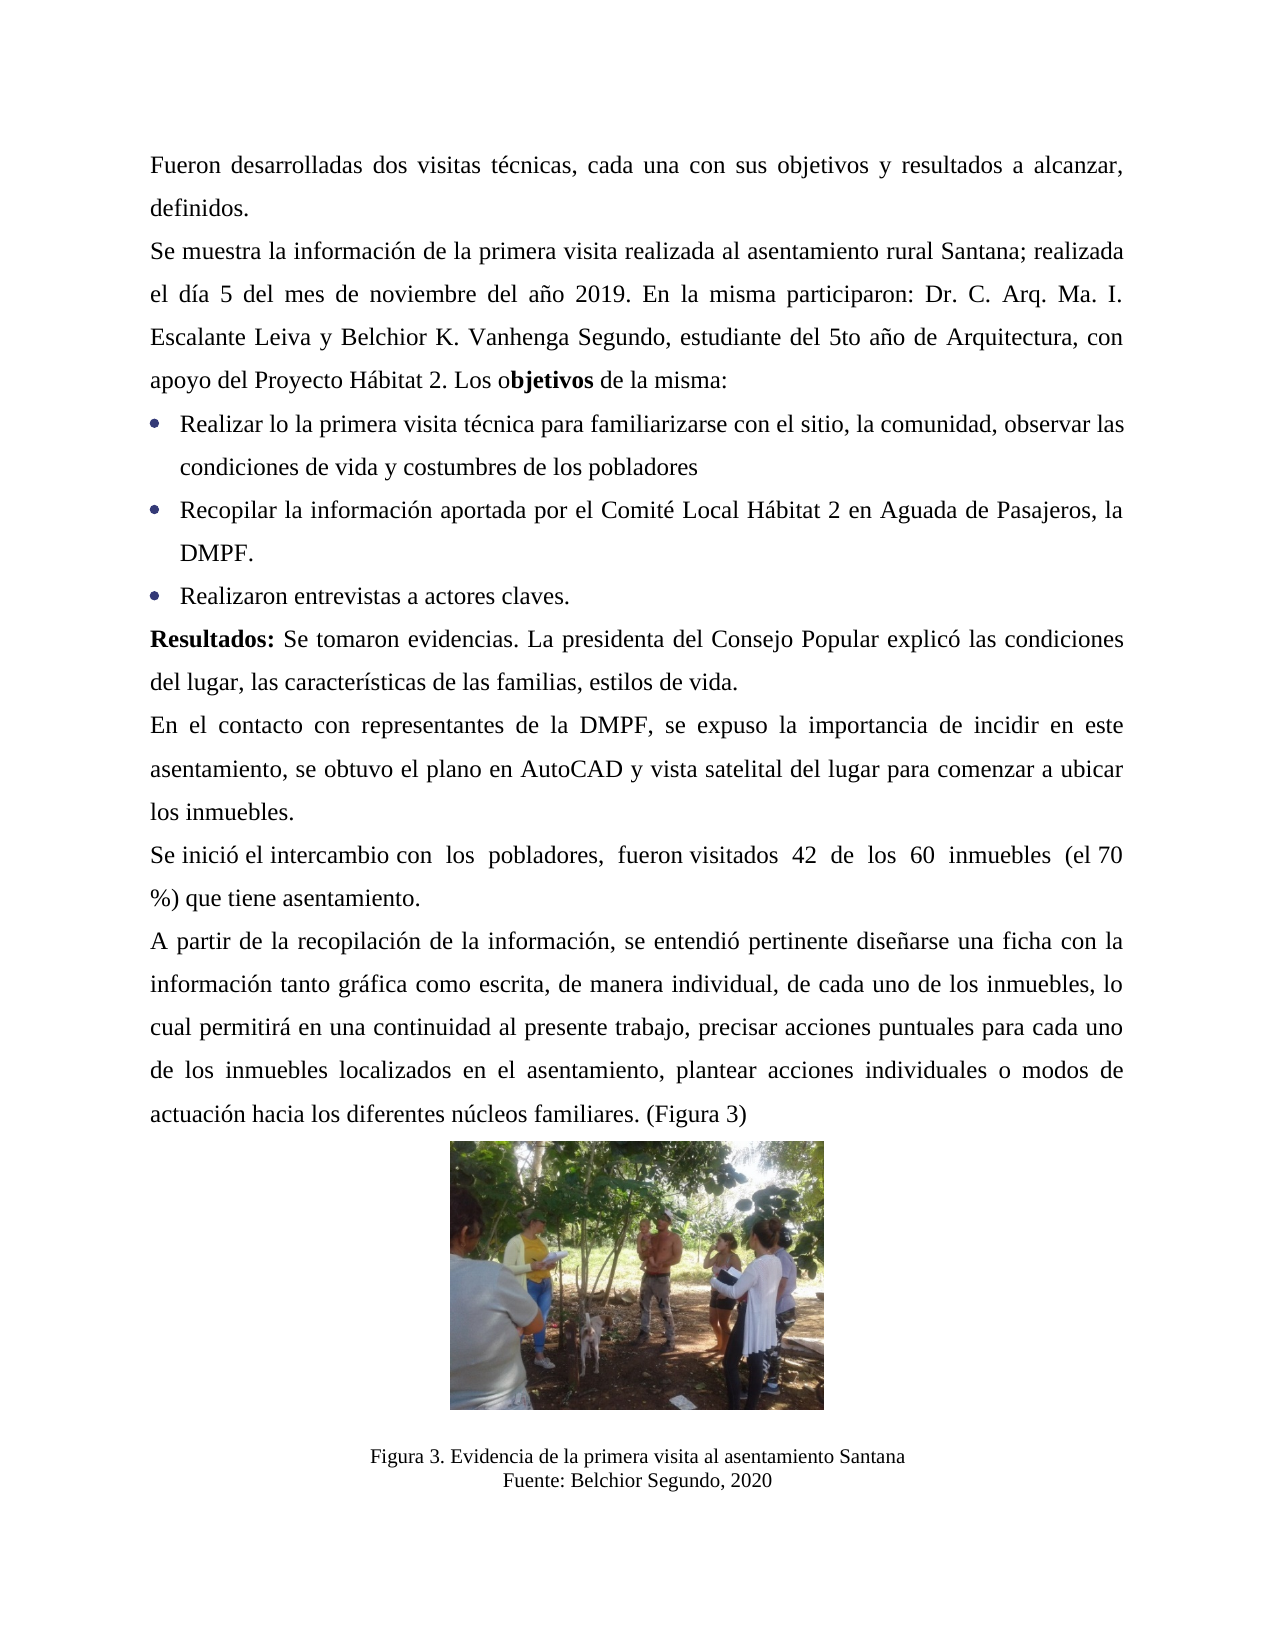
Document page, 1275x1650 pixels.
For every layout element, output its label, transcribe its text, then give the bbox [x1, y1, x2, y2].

list Recopilar la información aportada por el Comité Local Hábitat 2 en Aguada de Pasajeros, la DMPF. [150, 495, 1125, 567]
text Fueron desarrolladas dos visitas técnicas, cada una con sus objetivos y resultados a alcanzar, definidos. [150, 150, 1125, 222]
text En el contacto con representantes de la DMPF, se expuso la importancia de incidir en este asentamiento, se obtuvo el plano en AutoCAD y vista satelital del lugar para comenzar a ubicar los inmuebles. [150, 711, 1125, 826]
list Realizaron entrevistas a actores claves. [150, 581, 1125, 610]
text Se inició el intercambio con los pobladores, fueron visitados 42 de los 60 inmuebles (el 70 %) que tiene asentamiento. [150, 840, 1125, 912]
picture [450, 1141, 824, 1410]
text A partir de la recopilación de la información, se entendió pertinente diseñarse una ficha con la información tanto gráfica como escrita, de manera individual, de cada uno de los inmuebles, lo cual permitirá en una continuidad al presente trabajo, precisar acciones puntuales para cada uno de los inmuebles localizados en el asentamiento, plantear acciones individuales o modos de actuación hacia los diferentes núcleos familiares. (Figura 3) [150, 926, 1125, 1127]
list Realizar lo la primera visita técnica para familiarizarse con el sitio, la comunidad, observar las condiciones de vida y costumbres de los pobladores [150, 409, 1125, 481]
text Se muestra la información de la primera visita realizada al asentamiento rural Santana; realizada el día 5 del mes de noviembre del año 2019. En la misma participaron: Dr. C. Arq. Ma. I. Escalante Leiva y Belchior K. Vanhenga Segundo, estudiante del 5to año de Arquitectura, con apoyo del Proyecto Hábitat 2. Los objetivos de la misma: [150, 236, 1125, 394]
text Figura 3. Evidencia de la primera visita al asentamiento Santana [150, 1444, 1125, 1468]
text Resultados: Se tomaron evidencias. La presidenta del Consejo Popular explicó las condiciones del lugar, las características de las familias, estilos de vida. [150, 624, 1125, 696]
text Fuente: Belchior Segundo, 2020 [150, 1468, 1125, 1492]
